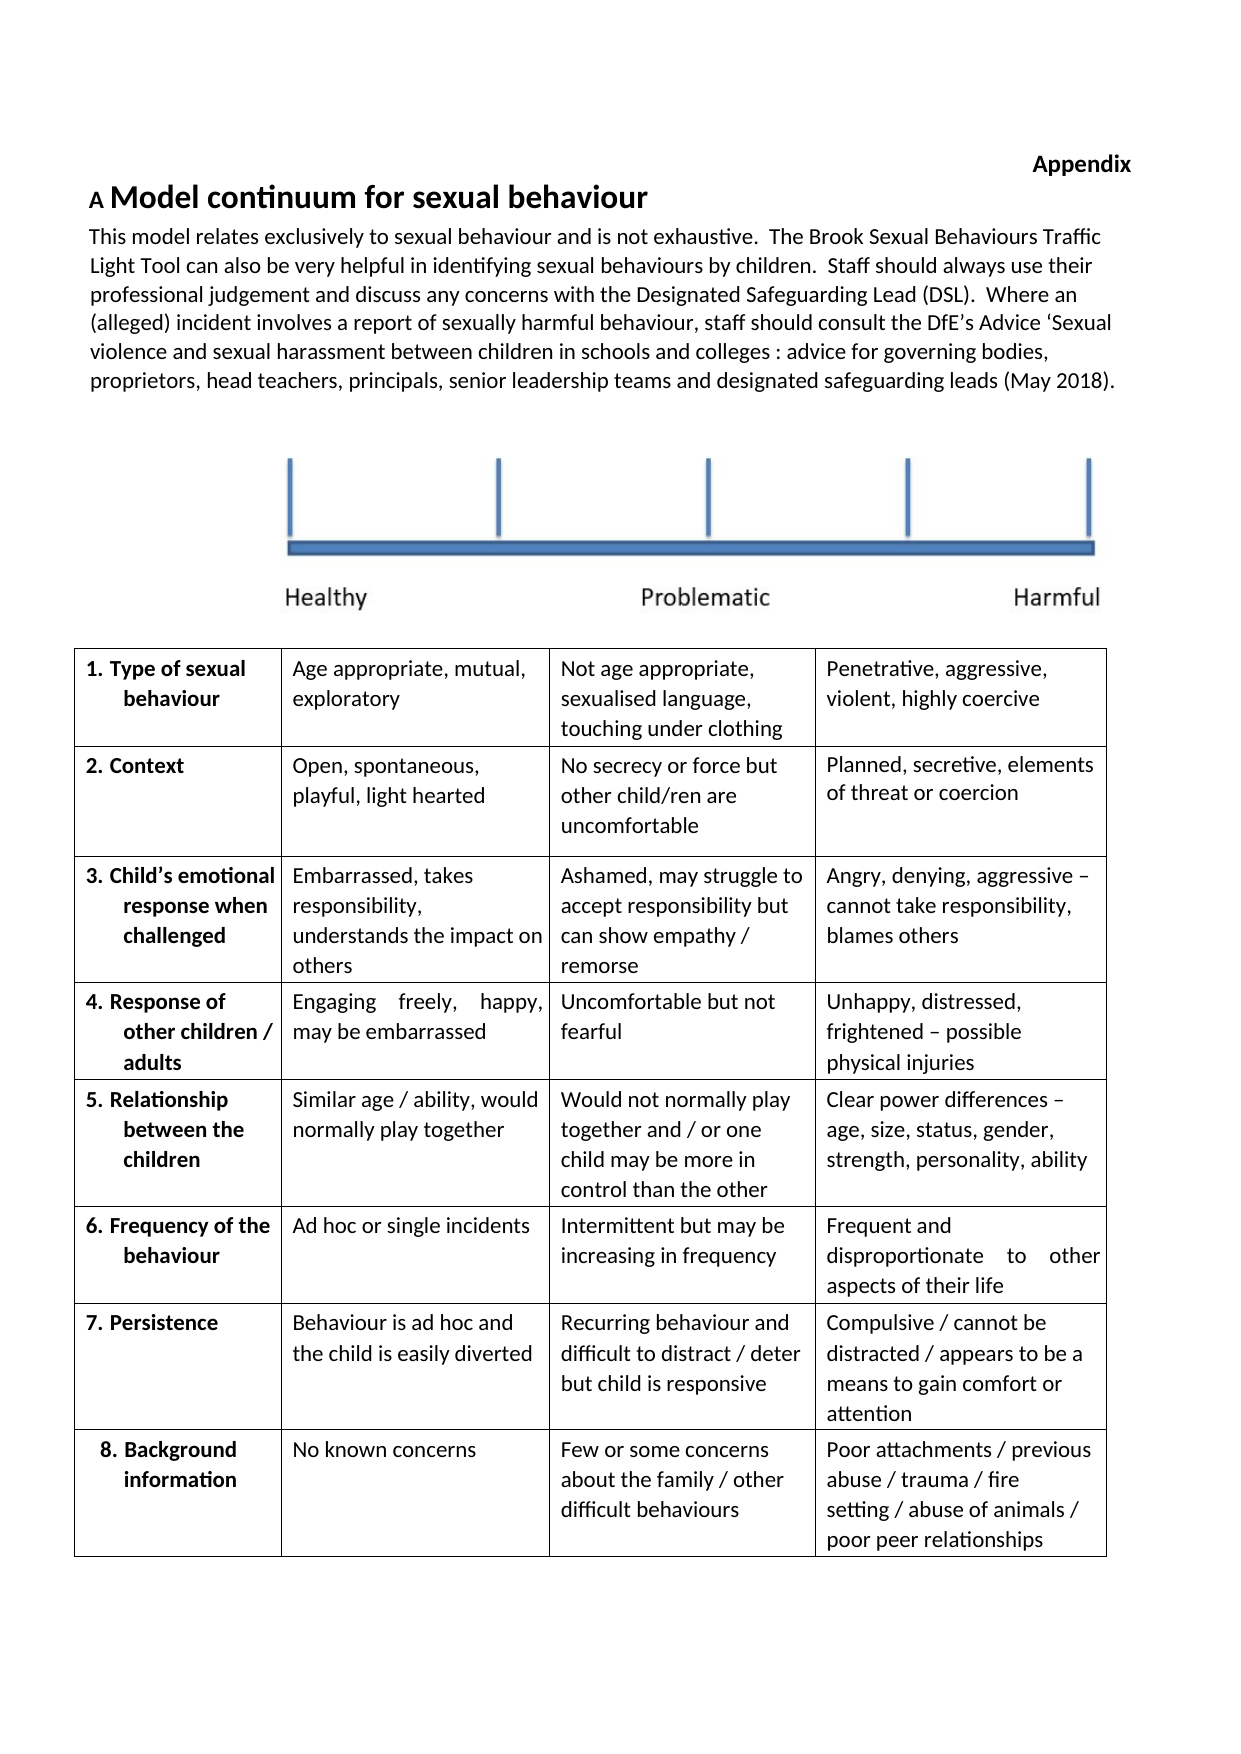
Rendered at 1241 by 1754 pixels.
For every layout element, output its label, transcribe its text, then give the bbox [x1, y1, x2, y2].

table_cell Unhappy, distressed, frightened – possible physical injuries [816, 983, 1106, 1079]
table_header 1. Type of sexual behaviour [75, 649, 281, 746]
table_cell Few or some concerns about the family / other difficult behaviours [550, 1430, 815, 1556]
table_header Not age appropriate, sexualised language, touching under clothing [550, 649, 815, 746]
table_cell No secrecy or force but other child/ren are uncomfortable [550, 747, 815, 856]
subtitle Appendix A Model continuum for sexual behaviour [89, 150, 1152, 217]
table_cell Intermittent but may be increasing in frequency [550, 1207, 815, 1303]
table_cell Poor attachments / previous abuse / trauma / fire setting / abuse of animals / poor peer relationships [816, 1430, 1106, 1556]
table_header Age appropriate, mutual, exploratory [282, 649, 549, 746]
table_cell Recurring behaviour and difficult to distract / deter but child is responsive [550, 1304, 815, 1429]
table_cell 5. Relationship between the children [75, 1080, 281, 1206]
table_cell 4. Response of other children / adults [75, 983, 281, 1079]
table_cell Embarrassed, takes responsibility, understands the impact on others [282, 857, 549, 982]
table_cell Uncomfortable but not fearful [550, 983, 815, 1079]
table_cell 7. Persistence [75, 1304, 281, 1429]
table_cell 3. Child’s emotional response when challenged [75, 857, 281, 982]
table_cell Engaging freely, happy, may be embarrassed [282, 983, 549, 1079]
table_cell Compulsive / cannot be distracted / appears to be a means to gain comfort or attention [816, 1304, 1106, 1429]
table_cell 2. Context [75, 747, 281, 856]
table_cell Ad hoc or single incidents [282, 1207, 549, 1303]
table_cell No known concerns [282, 1430, 549, 1556]
table_header Penetrative, aggressive, violent, highly coercive [816, 649, 1106, 746]
table_cell 8. Background information [75, 1430, 281, 1556]
table_cell Clear power differences – age, size, status, gender, strength, personality, ability [816, 1080, 1106, 1206]
table_cell Frequent and disproportionate to other aspects of their life [816, 1207, 1106, 1303]
table_cell Angry, denying, aggressive – cannot take responsibility, blames others [816, 857, 1106, 982]
text This model relates exclusively to sexual behaviour and is not exhaustive. The Brook Sexual Behaviours Traffic Light Tool can also be very helpful in identifying sexual behaviours by children. Staff should always use their professional judgement and discuss any concerns with the Designated Safeguarding Lead (DSL). Where an (alleged) incident involves a report of sexually harmful behaviour, staff should consult the DfE’s Advice ‘Sexual violence and sexual harassment between children in schools and colleges : advice for governing bodies, proprietors, head teachers, principals, senior leadership teams and designated safeguarding leads (May 2018). [89, 222, 1152, 394]
table_cell 6. Frequency of the behaviour [75, 1207, 281, 1303]
table_cell Open, spontaneous, playful, light hearted [282, 747, 549, 856]
table_cell Would not normally play together and / or one child may be more in control than the other [550, 1080, 815, 1206]
table_cell Similar age / ability, would normally play together [282, 1080, 549, 1206]
table_cell Behaviour is ad hoc and the child is easily diverted [282, 1304, 549, 1429]
table_cell Planned, secretive, elements of threat or coercion [816, 747, 1106, 856]
picture [244, 402, 1127, 646]
table_cell Ashamed, may struggle to accept responsibility but can show empathy / remorse [550, 857, 815, 982]
